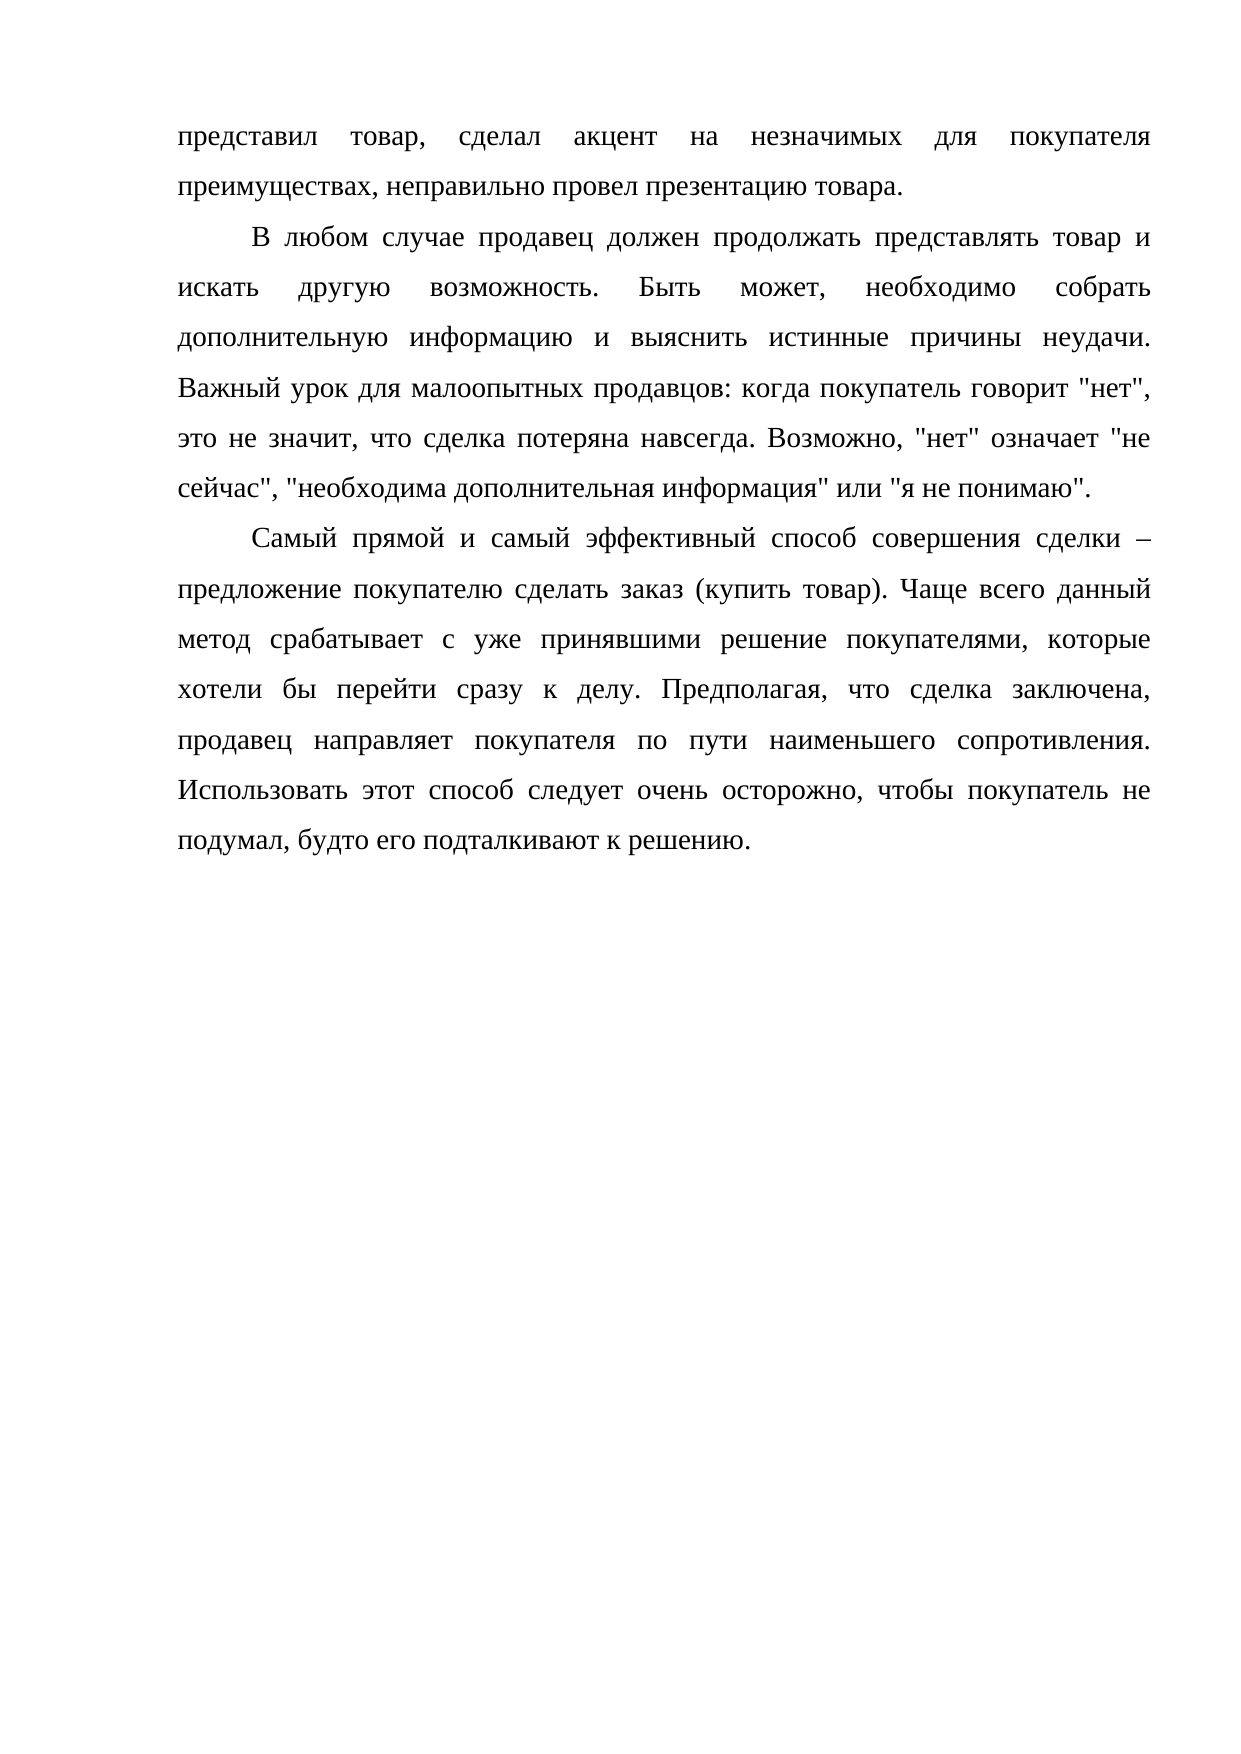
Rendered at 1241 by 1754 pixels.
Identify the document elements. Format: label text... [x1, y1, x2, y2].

text Самый прямой и самый эффективный способ совершения сделки – предложение покупателю сделать заказ (купить товар). Чаще всего данный метод срабатывает с уже принявшими решение покупателями, которые хотели бы перейти сразу к делу. Предполагая, что сделка заключена, продавец направляет покупателя по пути наименьшего сопротивления. Использовать этот способ следует очень осторожно, чтобы покупатель не подумал, будто его подталкивают к решению. [177, 521, 1152, 856]
text В любом случае продавец должен продолжать представлять товар и искать другую возможность. Быть может, необходимо собрать дополнительную информацию и выяснить истинные причины неудачи. Важный урок для малоопытных продавцов: когда покупатель говорит "нет", это не значит, что сделка потеряна навсегда. Возможно, "нет" означает "не сейчас", "необходима дополнительная информация" или "я не понимаю". [177, 219, 1152, 504]
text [177, 118, 1152, 202]
